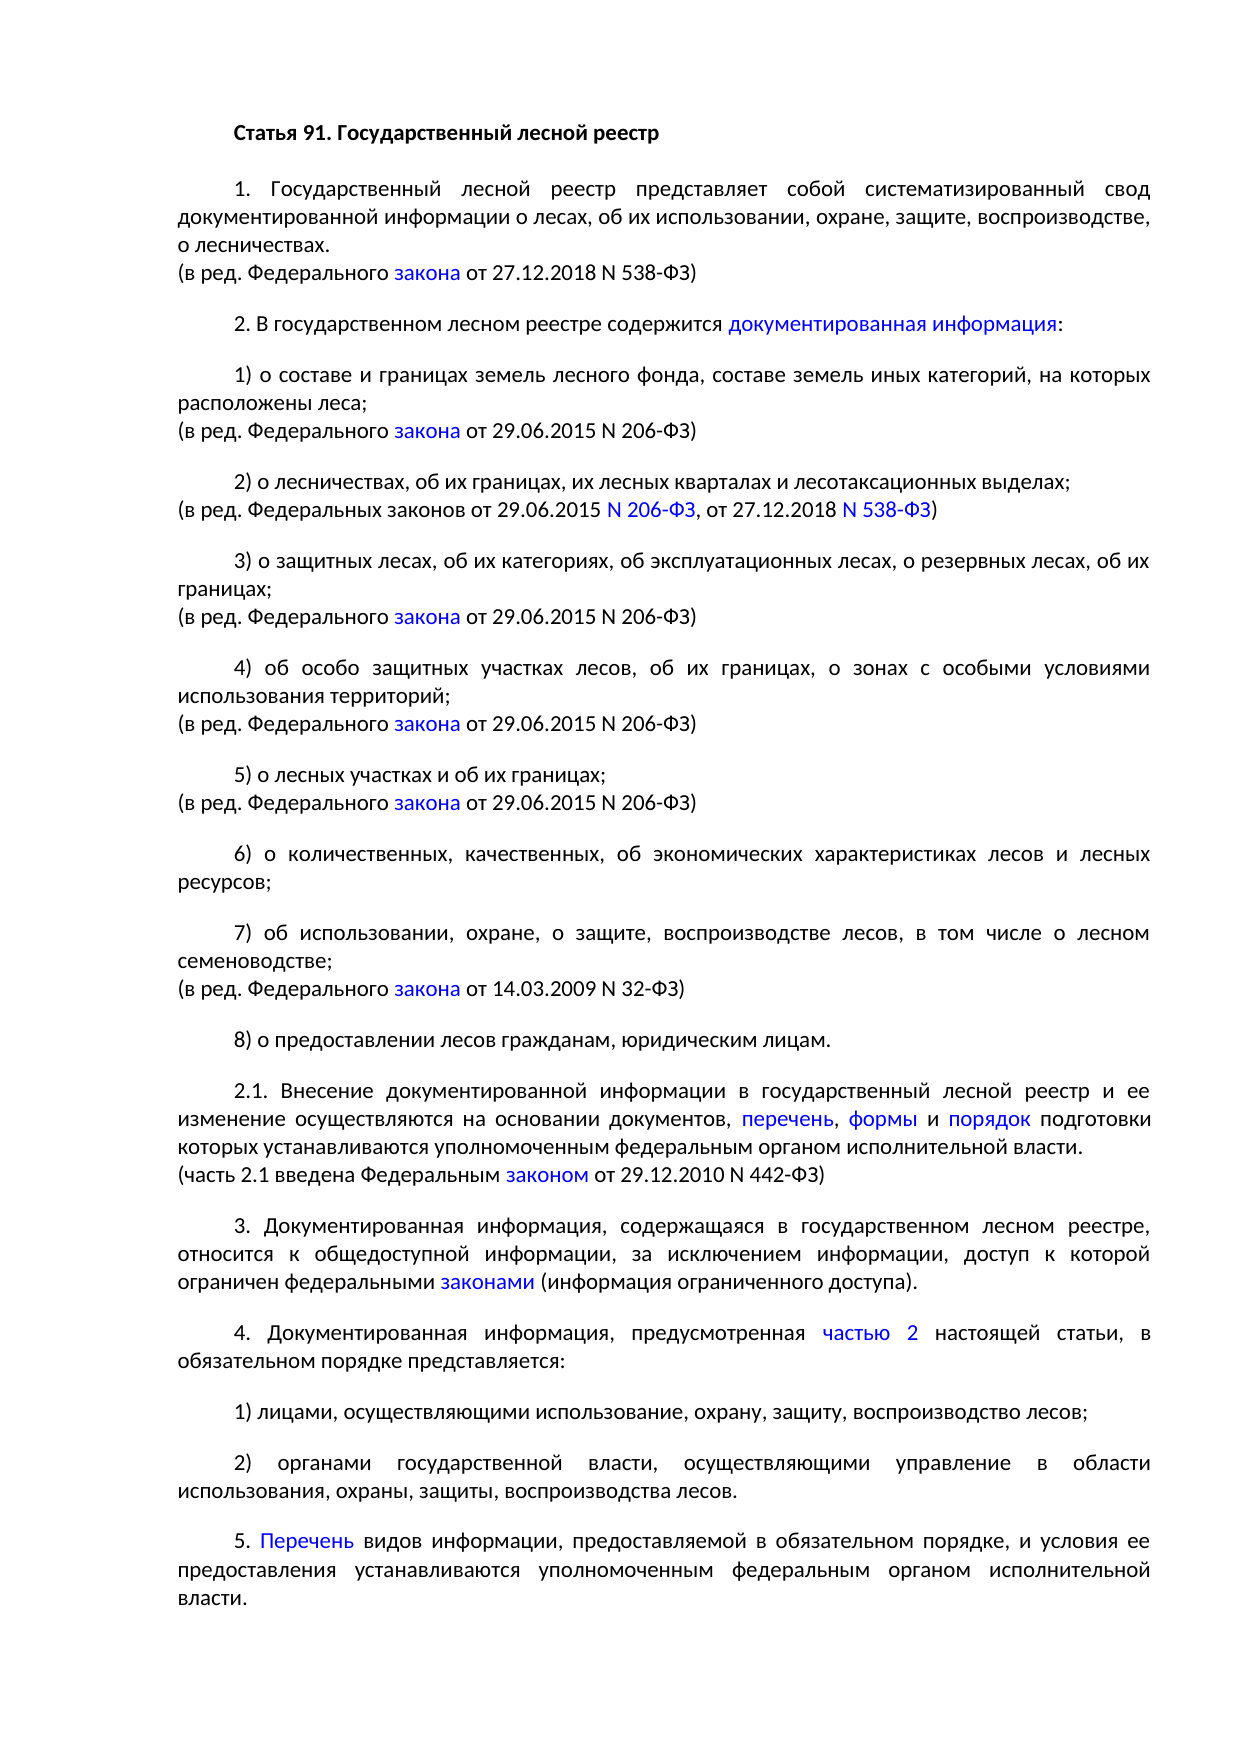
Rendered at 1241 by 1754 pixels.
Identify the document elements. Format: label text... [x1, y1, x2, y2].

text 4) об особо защитных участках лесов, об их границах, о зонах с особыми условиями использования территорий; [177, 653, 1152, 709]
text (в ред. Федерального закона от 29.06.2015 N 206-ФЗ) [177, 788, 1152, 816]
text (в ред. Федеральных законов от 29.06.2015 N 206-ФЗ, от 27.12.2018 N 538-ФЗ) [177, 495, 1152, 523]
text 3) о защитных лесах, об их категориях, об эксплуатационных лесах, о резервных лесах, об их границах; [177, 546, 1152, 602]
text 1) лицами, осуществляющими использование, охрану, защиту, воспроизводство лесов; [177, 1397, 1152, 1425]
text (часть 2.1 введена Федеральным законом от 29.12.2010 N 442-ФЗ) [177, 1160, 1152, 1188]
text 8) о предоставлении лесов гражданам, юридическим лицам. [177, 1025, 1152, 1053]
text 5) о лесных участках и об их границах; [177, 760, 1152, 788]
text (в ред. Федерального закона от 29.06.2015 N 206-ФЗ) [177, 709, 1152, 737]
text 1) о составе и границах земель лесного фонда, составе земель иных категорий, на которых расположены леса; [177, 360, 1152, 416]
text 7) об использовании, охране, о защите, воспроизводстве лесов, в том числе о лесном семеноводстве; [177, 918, 1152, 974]
text (в ред. Федерального закона от 27.12.2018 N 538-ФЗ) [177, 258, 1152, 286]
text 3. Документированная информация, содержащаяся в государственном лесном реестре, относится к общедоступной информации, за исключением информации, доступ к которой ограничен федеральными законами (информация ограниченного доступа). [177, 1211, 1152, 1295]
text 4. Документированная информация, предусмотренная частью 2 настоящей статьи, в обязательном порядке представляется: [177, 1318, 1152, 1374]
text (в ред. Федерального закона от 29.06.2015 N 206-ФЗ) [177, 416, 1152, 444]
text 2. В государственном лесном реестре содержится документированная информация: [177, 309, 1152, 337]
text (в ред. Федерального закона от 14.03.2009 N 32-ФЗ) [177, 974, 1152, 1002]
text 5. Перечень видов информации, предоставляемой в обязательном порядке, и условия ее предоставления устанавливаются уполномоченным федеральным органом исполнительной власти. [177, 1527, 1152, 1611]
text 2.1. Внесение документированной информации в государственный лесной реестр и ее изменение осуществляются на основании документов, перечень, формы и порядок подготовки которых устанавливаются уполномоченным федеральным органом исполнительной власти. [177, 1076, 1152, 1160]
text 2) о лесничествах, об их границах, их лесных кварталах и лесотаксационных выделах; [177, 467, 1152, 495]
text 6) о количественных, качественных, об экономических характеристиках лесов и лесных ресурсов; [177, 839, 1152, 895]
text 1. Государственный лесной реестр представляет собой систематизированный свод документированной информации о лесах, об их использовании, охране, защите, воспроизводстве, о лесничествах. [177, 174, 1152, 258]
text 2) органами государственной власти, осуществляющими управление в области использования, охраны, защиты, воспроизводства лесов. [177, 1448, 1152, 1504]
title Статья 91. Государственный лесной реестр [177, 118, 1152, 146]
text (в ред. Федерального закона от 29.06.2015 N 206-ФЗ) [177, 602, 1152, 630]
